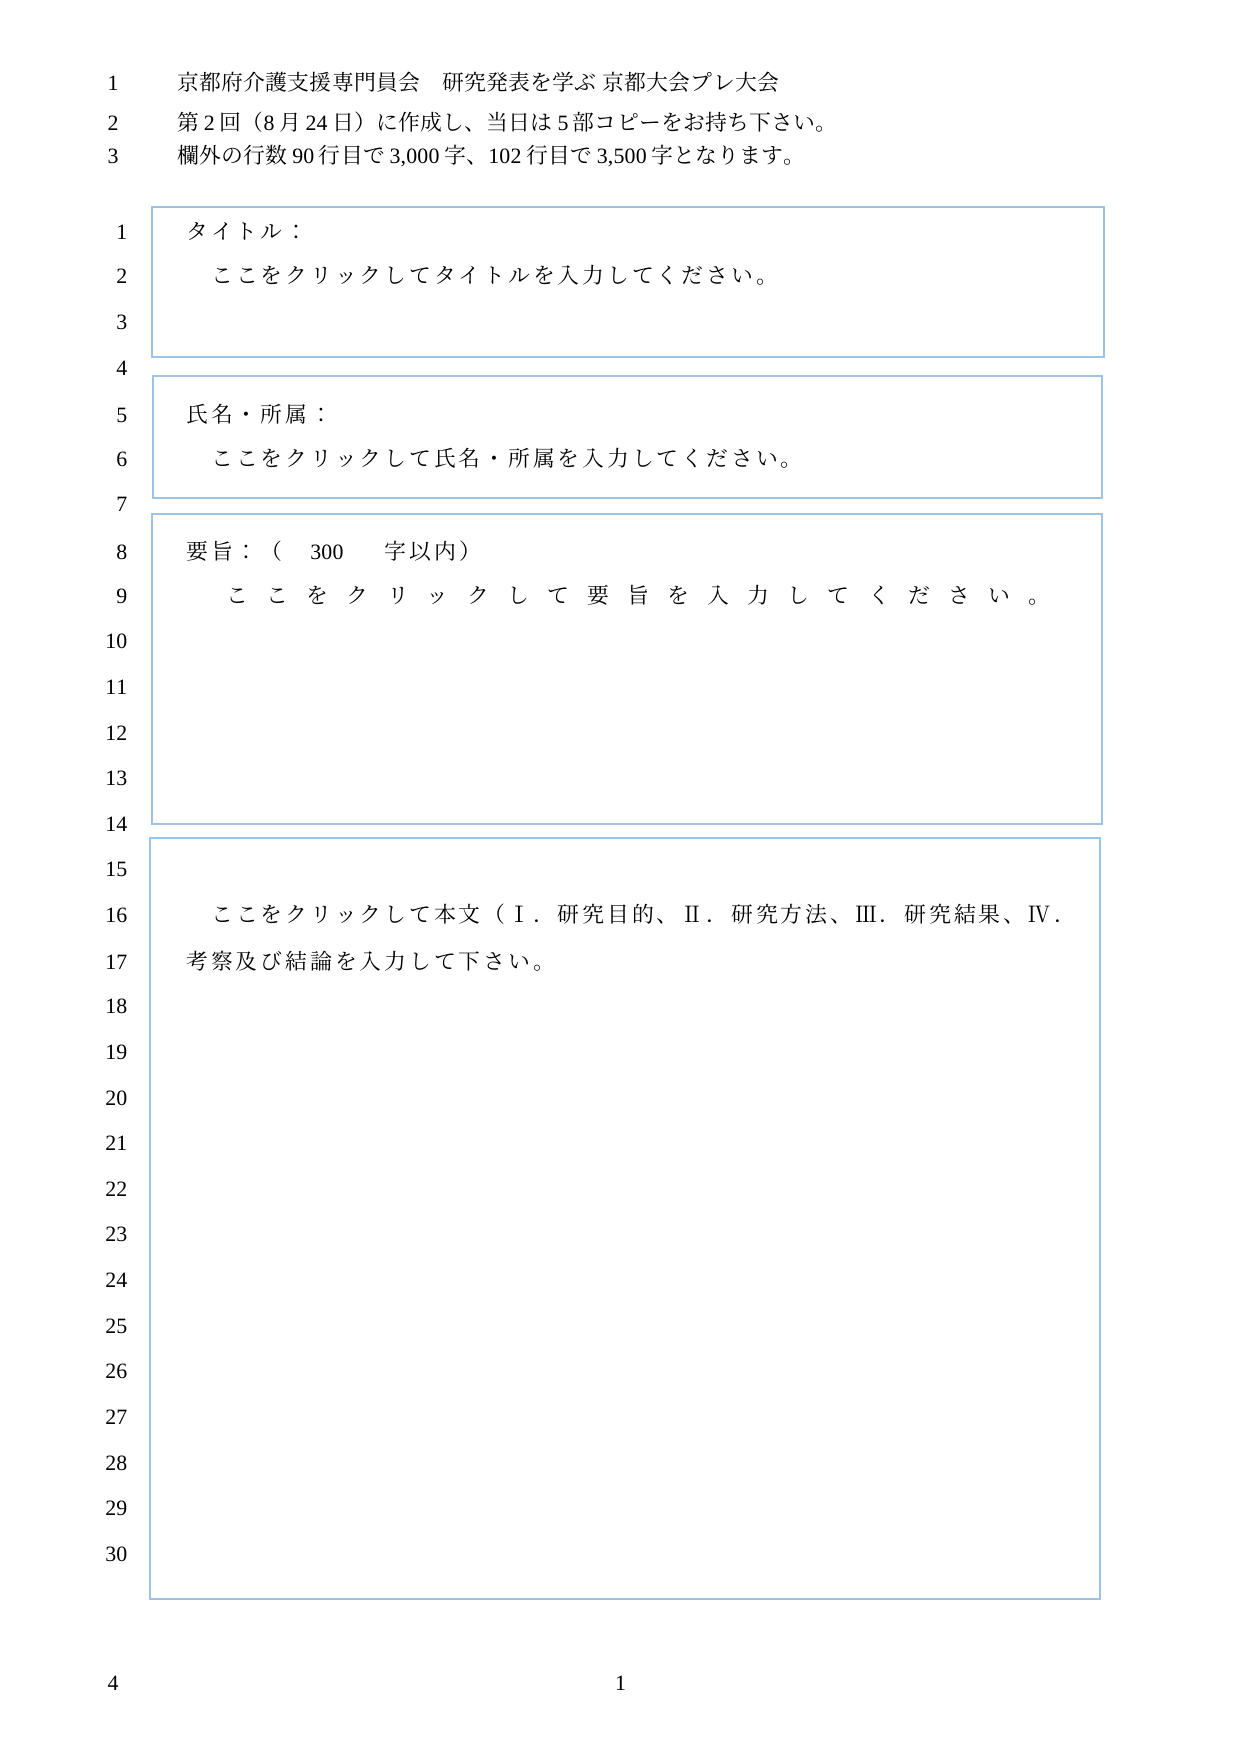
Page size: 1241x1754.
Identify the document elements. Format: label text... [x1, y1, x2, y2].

text 氏名・所属： [186, 390, 1054, 436]
text タイトル： [186, 208, 1054, 253]
text 要旨：（300字以内） [186, 527, 1054, 572]
